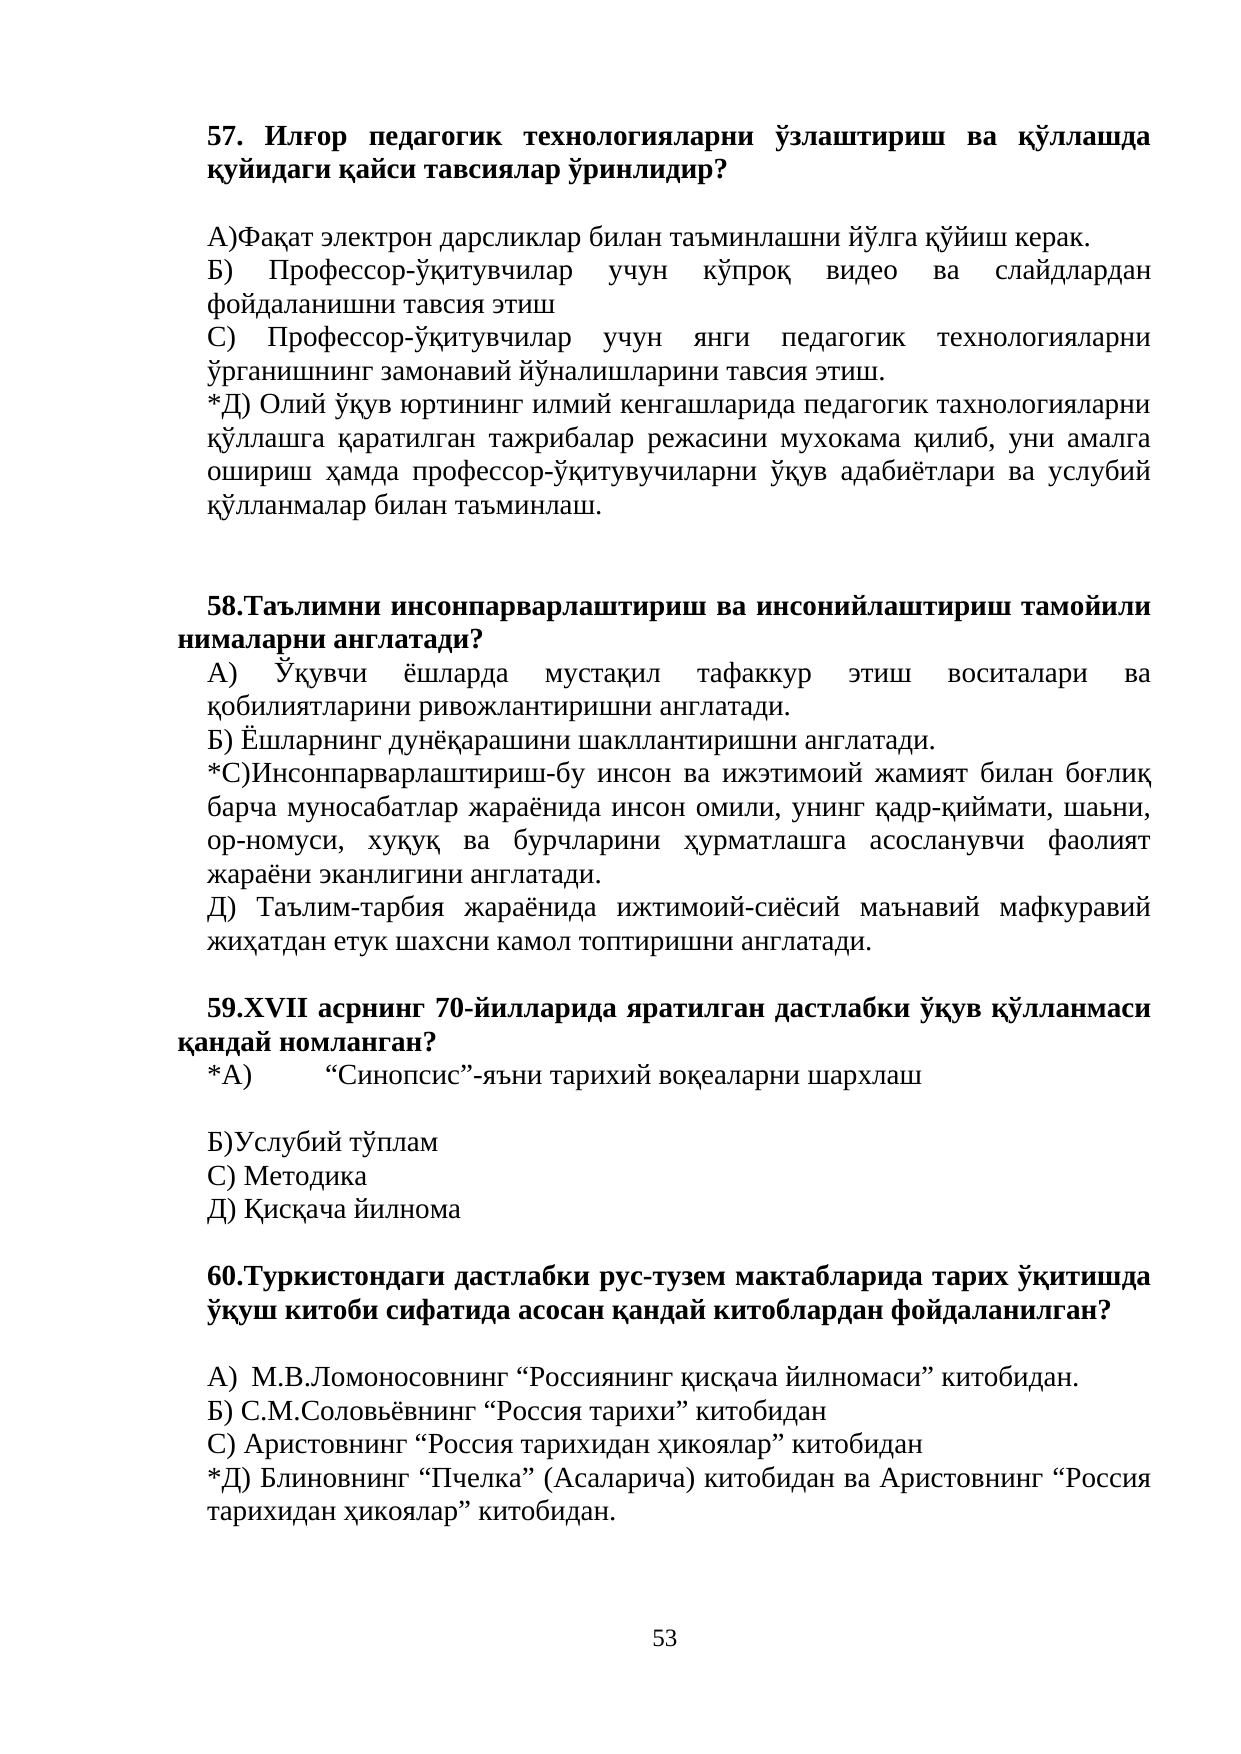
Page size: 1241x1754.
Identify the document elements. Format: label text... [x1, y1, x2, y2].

text Б) Профессор-ўқитувчилар учун кўпроқ видео ва слайдлардан фойдаланишни тавсия этиш [207, 252, 1152, 319]
text Б) Ёшларнинг дунёқарашини шакллантиришни англатади. [207, 722, 1152, 755]
text А)Фақат электрон дарсликлар билан таъминлашни йўлга қўйиш керак. [207, 219, 1152, 252]
text С) Профессор-ўқитувчилар учун янги педагогик технологияларни ўрганишнинг замонавий йўналишларини тавсия этиш. [207, 319, 1152, 386]
text А) М.В.Ломоносовнинг “Россиянинг қисқача йилномаси” китобидан. [207, 1359, 1152, 1393]
text *С) Инсонпарварлаштириш-бу инсон ва ижэтимоий жамият билан боғлиқ барча муносабатлар жараёнида инсон омили, унинг қадр-қиймати, шаьни, ор-номуси, хуқуқ ва бурчларини ҳурматлашга асосланувчи фаолият жараёни эканлигини англатади. [207, 755, 1152, 889]
text С) Методика [207, 1158, 1152, 1191]
text Б)Услубий тўплам [207, 1124, 1152, 1158]
text 58.Таълимни инсонпарварлаштириш ва инсонийлаштириш тамойили нималарни англатади? [177, 588, 1152, 655]
text Б) С.М.Соловьёвнинг “Россия тарихи” китобидан [207, 1393, 1152, 1426]
text Д) Таълим-тарбия жараёнида ижтимоий-сиёсий маънавий мафкуравий жиҳатдан етук шахсни камол топтиришни англатади. [207, 889, 1152, 957]
text А) Ўқувчи ёшларда мустақил тафаккур этиш воситалари ва қобилиятларини ривожлантиришни англатади. [207, 655, 1152, 722]
text *Д) Блиновнинг “Пчелка” (Асаларича) китобидан ва Аристовнинг “Россия тарихидан ҳикоялар” китобидан. [207, 1460, 1152, 1527]
text Д) Қисқача йилнома [207, 1191, 1152, 1225]
text С) Аристовнинг “Россия тарихидан ҳикоялар” китобидан [207, 1426, 1152, 1460]
text 59.XVII асрнинг 70-йилларида яратилган дастлабки ўқув қўлланмаси қандай номланган? [177, 990, 1152, 1057]
text *А) “Синопсис”-яъни тарихий воқеаларни шархлаш [207, 1057, 1152, 1124]
text 60.Туркистондаги дастлабки рус-тузем мактабларида тарих ўқитишда ўқуш китоби сифатида асосан қандай китоблардан фойдаланилган? [207, 1258, 1152, 1359]
text *Д) Олий ўқув юртининг илмий кенгашларида педагогик тахнологияларни қўллашга қаратилган тажрибалар режасини мухокама қилиб, уни амалга ошириш ҳамда профессор-ўқитувучиларни ўқув адабиётлари ва услубий қўлланмалар билан таъминлаш. [207, 386, 1152, 521]
text 57. Илғор педагогик технологияларни ўзлаштириш ва қўллашда қуйидаги қайси тавсиялар ўринлидир? [207, 118, 1152, 219]
